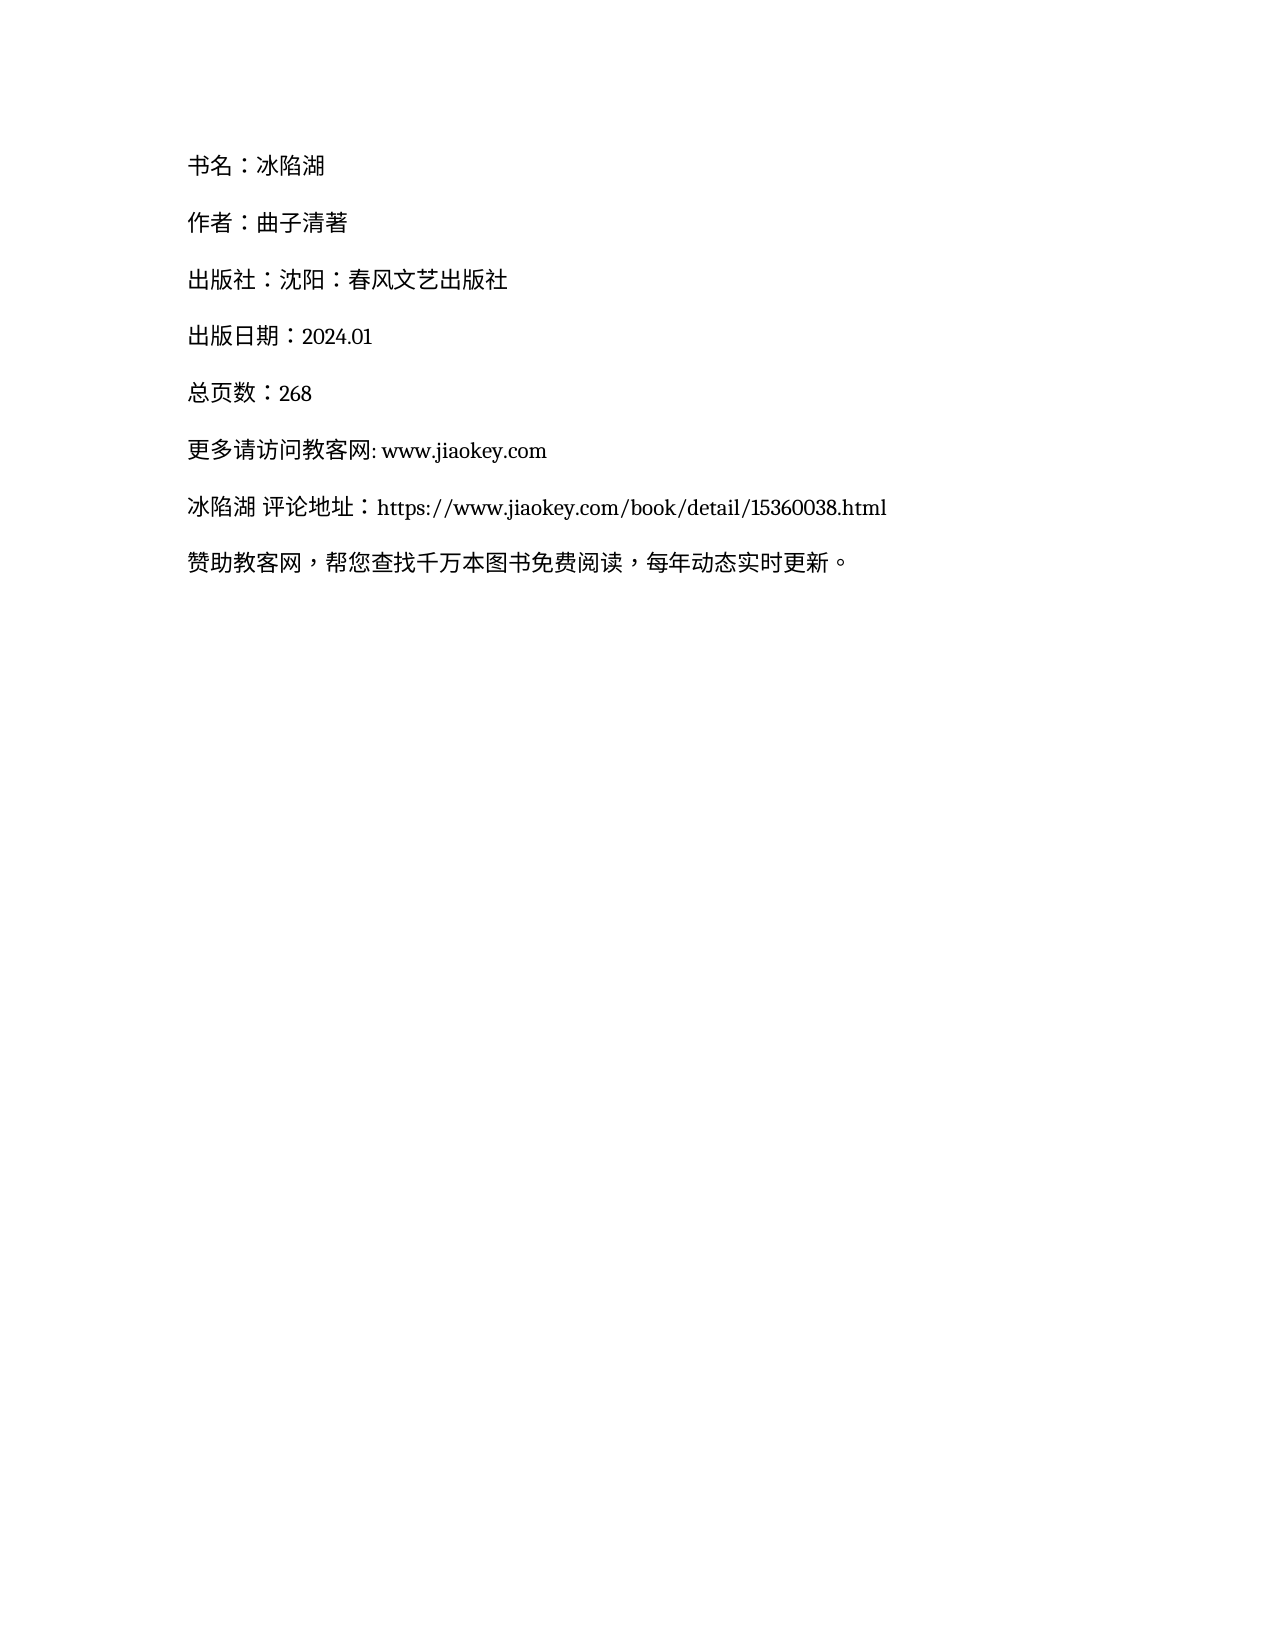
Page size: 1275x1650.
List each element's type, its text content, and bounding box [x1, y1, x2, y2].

text 出版社：沈阳：春风文艺出版社 [187, 263, 1087, 295]
text 赞助教客网，帮您查找千万本图书免费阅读，每年动态实时更新。 [187, 547, 1087, 579]
text 总页数：268 [187, 377, 1087, 408]
text 书名：冰陷湖 [187, 150, 1087, 181]
text 作者：曲子清著 [187, 207, 1087, 238]
text 出版日期：2024.01 [187, 320, 1087, 352]
text 冰陷湖 评论地址：https://www.jiaokey.com/book/detail/15360038.html [187, 491, 1087, 522]
text 更多请访问教客网: www.jiaokey.com [187, 434, 1087, 465]
